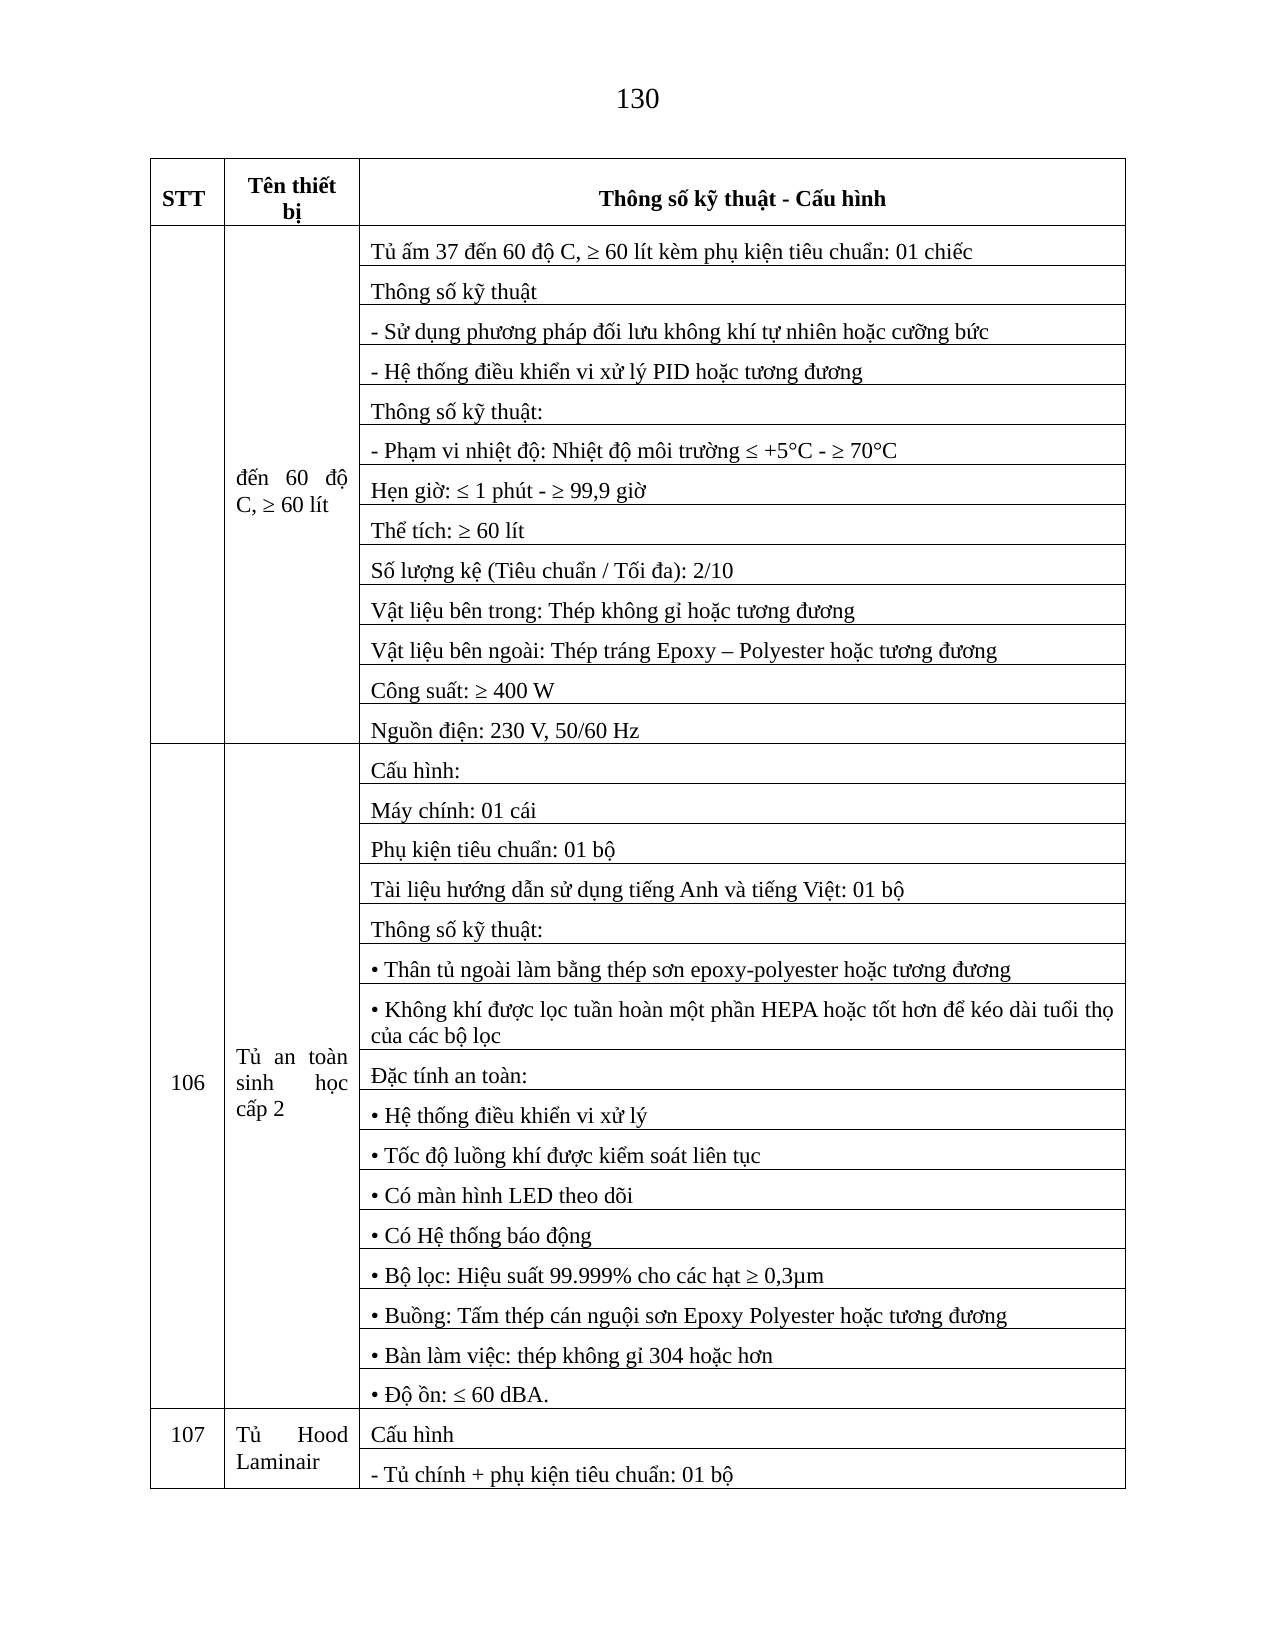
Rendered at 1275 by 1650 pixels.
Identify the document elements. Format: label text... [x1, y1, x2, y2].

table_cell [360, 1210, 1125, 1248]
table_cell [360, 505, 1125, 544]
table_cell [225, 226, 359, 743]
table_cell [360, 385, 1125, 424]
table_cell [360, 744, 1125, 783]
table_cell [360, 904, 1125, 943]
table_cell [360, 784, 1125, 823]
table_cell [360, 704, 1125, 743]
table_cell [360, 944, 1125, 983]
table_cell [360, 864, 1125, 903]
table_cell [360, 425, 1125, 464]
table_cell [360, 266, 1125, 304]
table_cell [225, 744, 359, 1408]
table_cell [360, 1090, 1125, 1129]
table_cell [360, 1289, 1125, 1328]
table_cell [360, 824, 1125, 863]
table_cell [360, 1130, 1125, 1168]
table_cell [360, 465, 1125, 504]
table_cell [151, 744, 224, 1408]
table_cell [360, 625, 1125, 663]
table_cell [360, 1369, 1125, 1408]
table_header STT [151, 159, 224, 224]
table_header Tên thiết bị [225, 159, 359, 224]
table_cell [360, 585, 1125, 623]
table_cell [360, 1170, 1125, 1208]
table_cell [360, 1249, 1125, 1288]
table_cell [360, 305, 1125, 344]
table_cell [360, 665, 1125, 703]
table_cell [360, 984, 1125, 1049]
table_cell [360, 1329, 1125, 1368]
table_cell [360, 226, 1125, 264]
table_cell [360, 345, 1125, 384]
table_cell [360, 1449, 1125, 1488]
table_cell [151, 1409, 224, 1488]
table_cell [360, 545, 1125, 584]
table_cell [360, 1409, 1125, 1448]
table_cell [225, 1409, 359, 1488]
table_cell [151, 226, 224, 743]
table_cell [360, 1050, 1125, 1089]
table_header Thông số kỹ thuật - Cấu hình [360, 159, 1125, 224]
